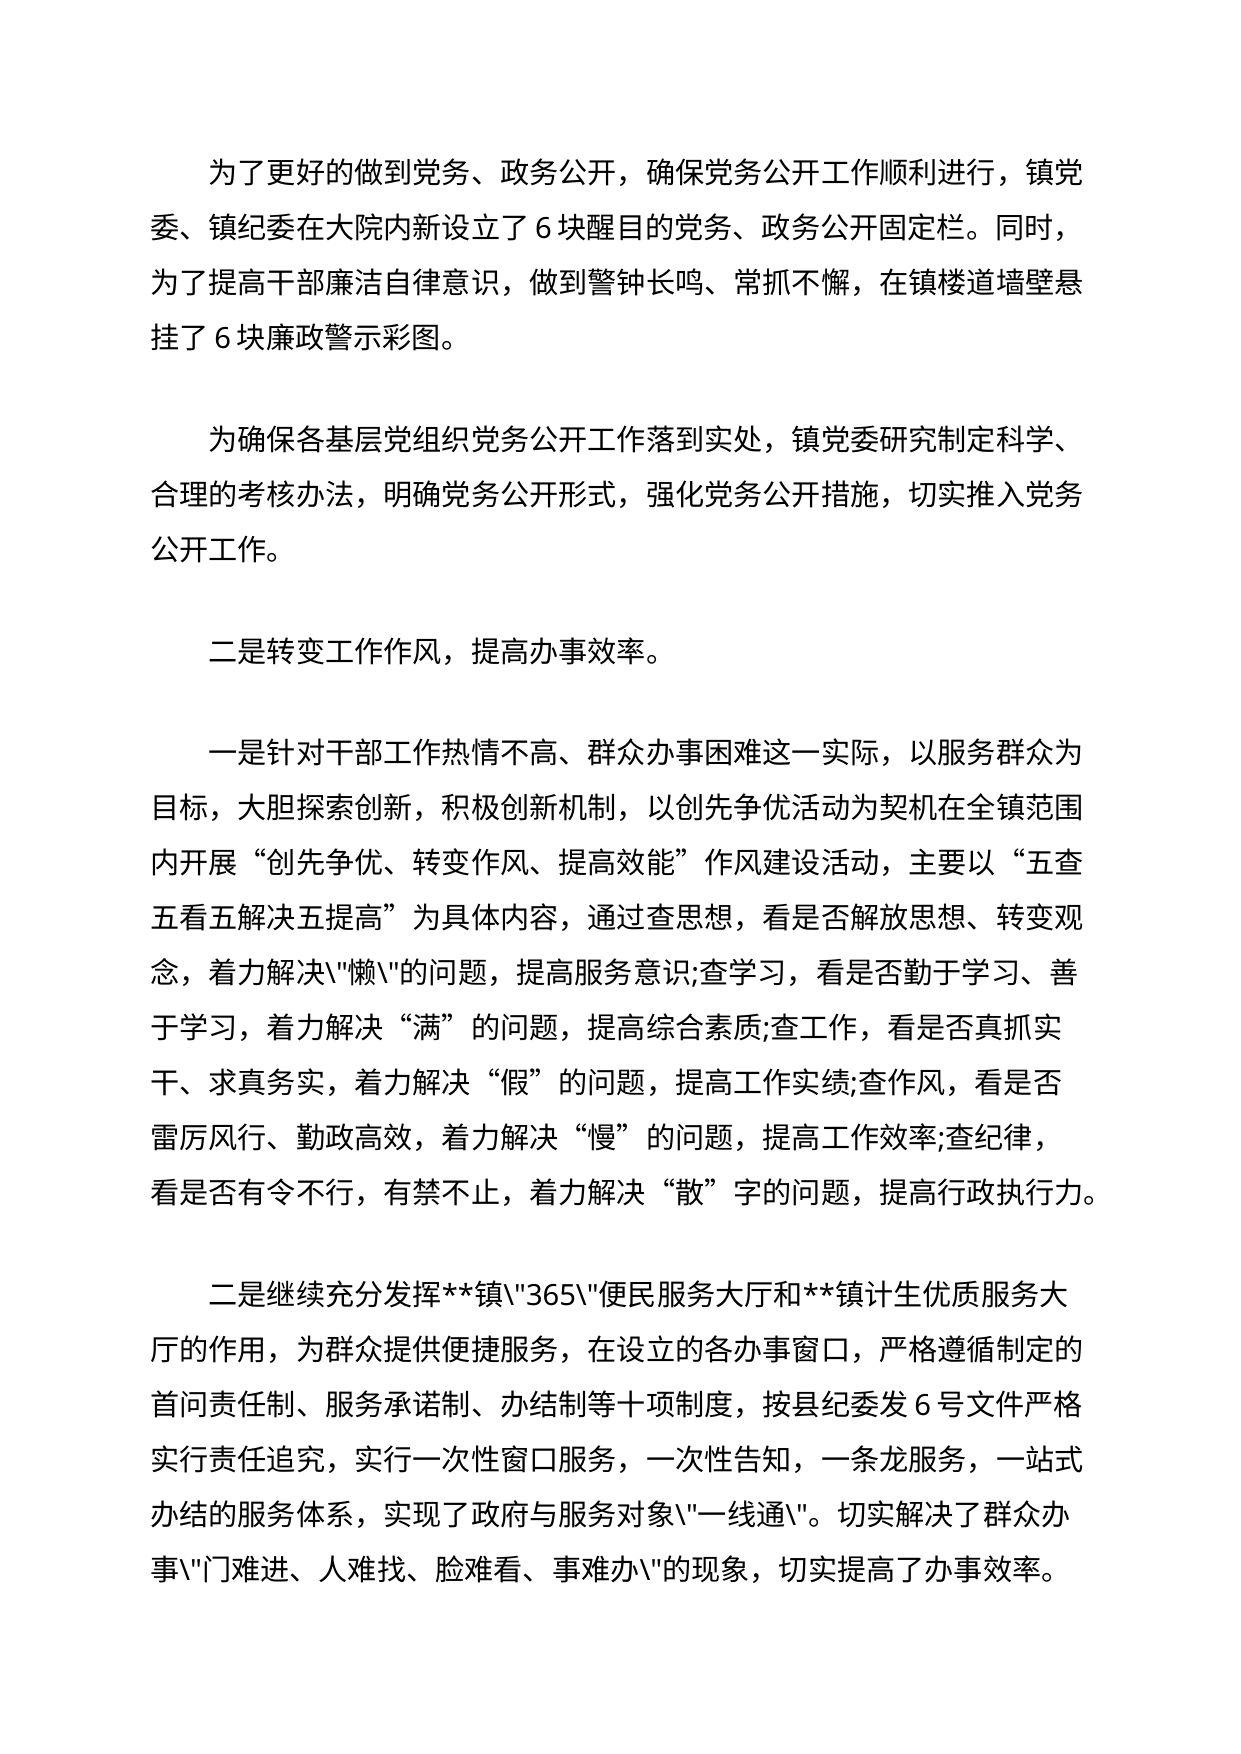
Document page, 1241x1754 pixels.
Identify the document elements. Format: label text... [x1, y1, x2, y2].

text 二是转变工作作风，提高办事效率。 [150, 628, 1090, 671]
text 二是继续充分发挥**镇\"365\"便民服务大厅和**镇计生优质服务大厅的作用，为群众提供便捷服务，在设立的各办事窗口，严格遵循制定的首问责任制、服务承诺制、办结制等十项制度，按县纪委发6号文件严格实行责任追究，实行一次性窗口服务，一次性告知，一条龙服务，一站式办结的服务体系，实现了政府与服务对象\"一线通\"。切实解决了群众办事\"门难进、人难找、脸难看、事难办\"的现象，切实提高了办事效率。 [150, 1271, 1090, 1589]
text 一是针对干部工作热情不高、群众办事困难这一实际，以服务群众为目标，大胆探索创新，积极创新机制，以创先争优活动为契机在全镇范围内开展“创先争优、转变作风、提高效能”作风建设活动，主要以“五查五看五解决五提高”为具体内容，通过查思想，看是否解放思想、转变观念，着力解决\"懒\"的问题，提高服务意识;查学习，看是否勤于学习、善于学习，着力解决“满”的问题，提高综合素质;查工作，看是否真抓实干、求真务实，着力解决“假”的问题，提高工作实绩;查作风，看是否雷厉风行、勤政高效，着力解决“慢”的问题，提高工作效率;查纪律，看是否有令不行，有禁不止，着力解决“散”字的问题，提高行政执行力。 [150, 730, 1090, 1212]
text 为了更好的做到党务、政务公开，确保党务公开工作顺利进行，镇党委、镇纪委在大院内新设立了6块醒目的党务、政务公开固定栏。同时，为了提高干部廉洁自律意识，做到警钟长鸣、常抓不懈，在镇楼道墙壁悬挂了6块廉政警示彩图。 [150, 150, 1090, 357]
text 为确保各基层党组织党务公开工作落到实处，镇党委研究制定科学、合理的考核办法，明确党务公开形式，强化党务公开措施，切实推入党务公开工作。 [150, 417, 1090, 569]
